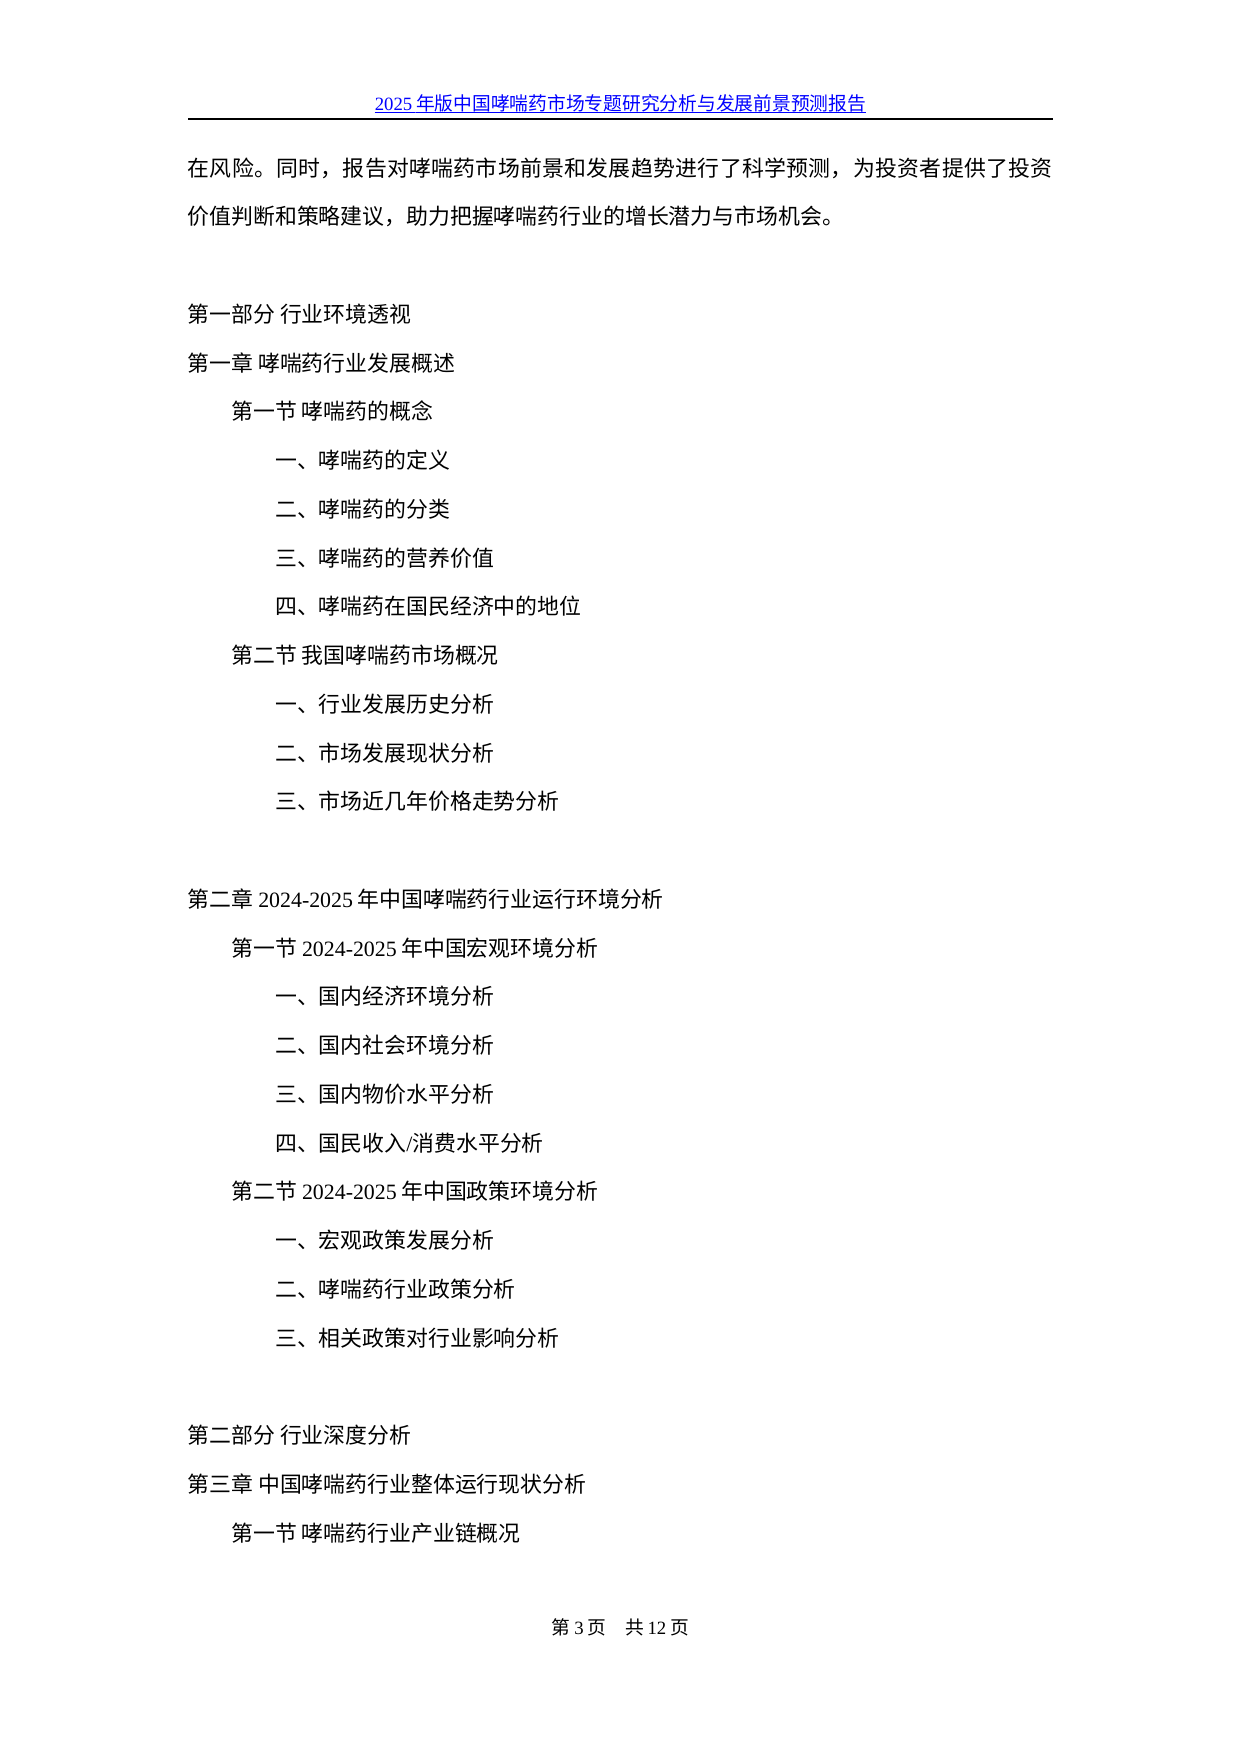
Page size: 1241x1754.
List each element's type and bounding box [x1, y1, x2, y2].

text [187, 150, 1053, 1548]
